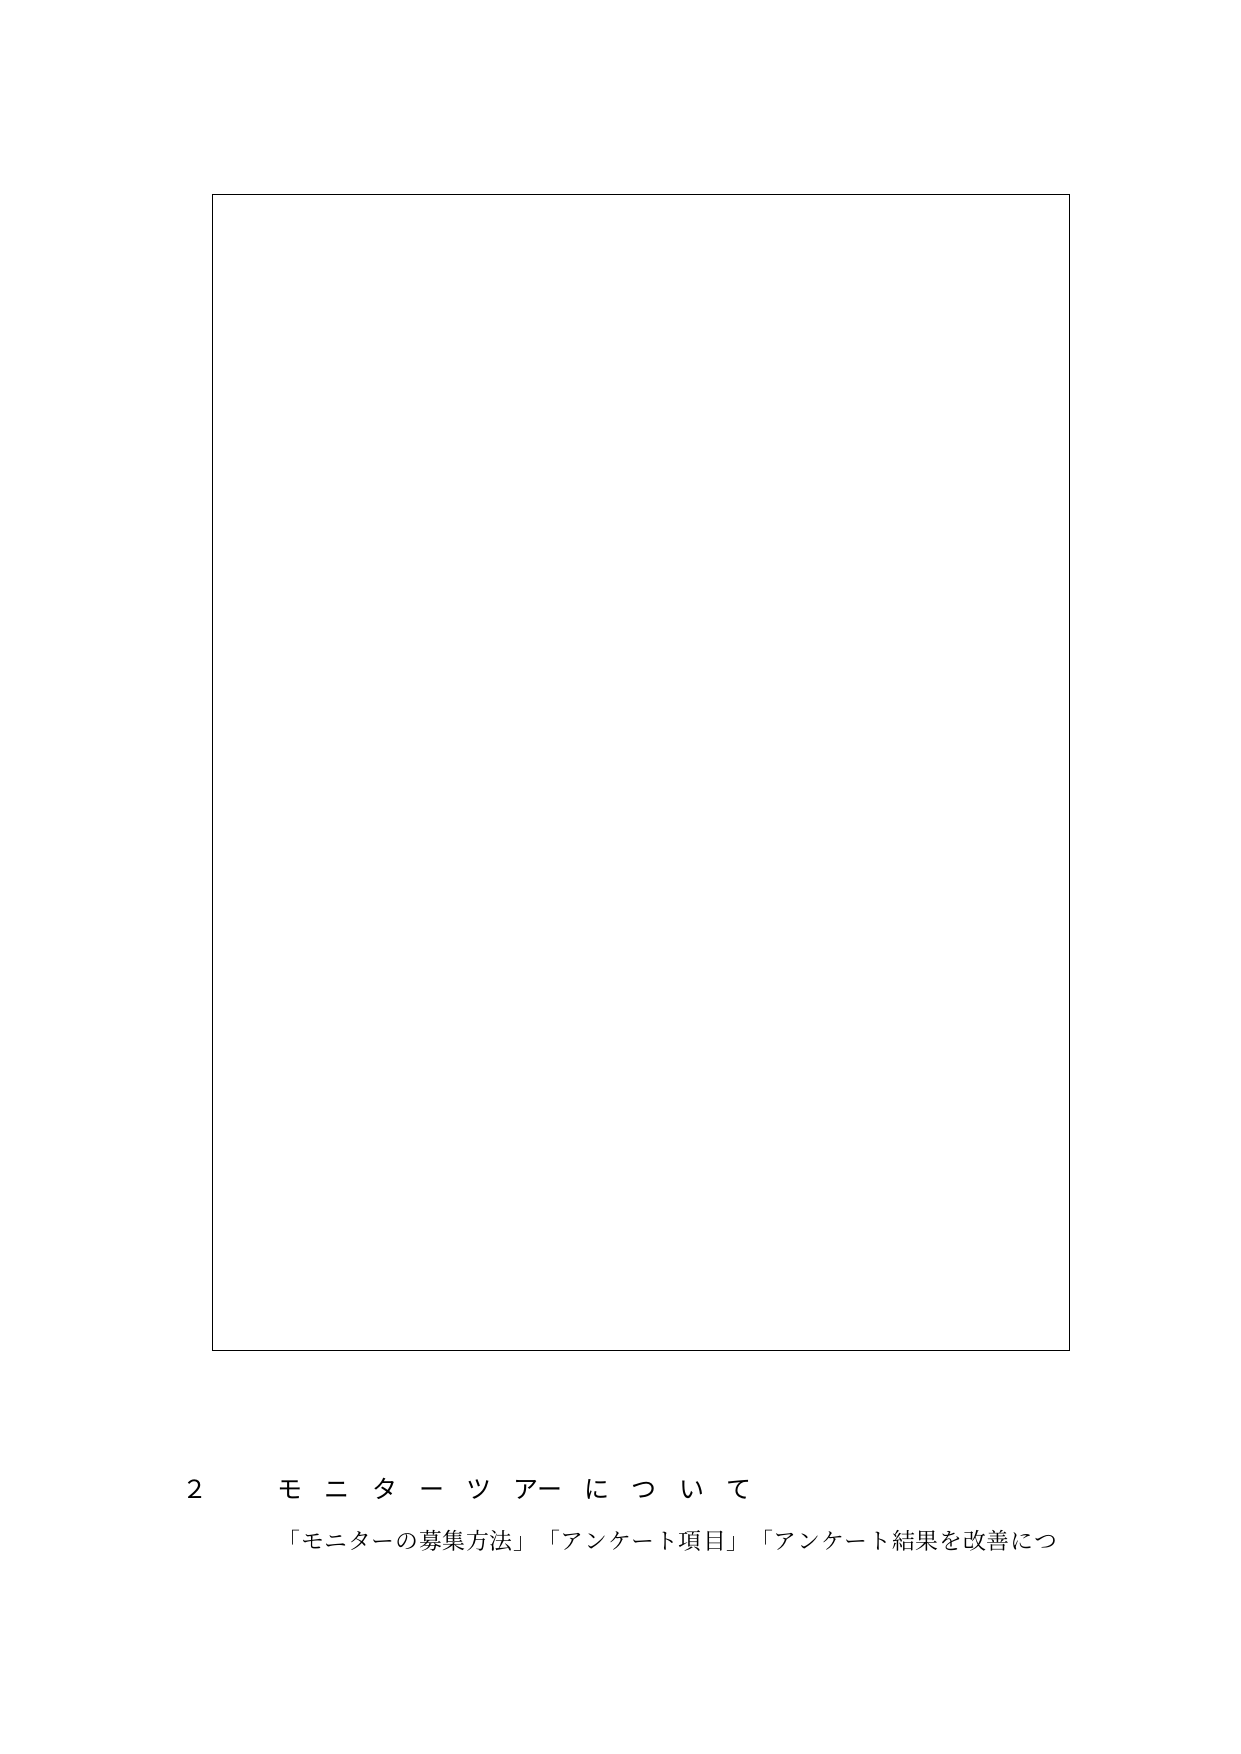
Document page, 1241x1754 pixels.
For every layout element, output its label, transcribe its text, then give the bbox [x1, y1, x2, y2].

text ２ モニターツアーについて [183, 1454, 1057, 1522]
table_header [213, 195, 1069, 1350]
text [183, 1522, 1057, 1556]
